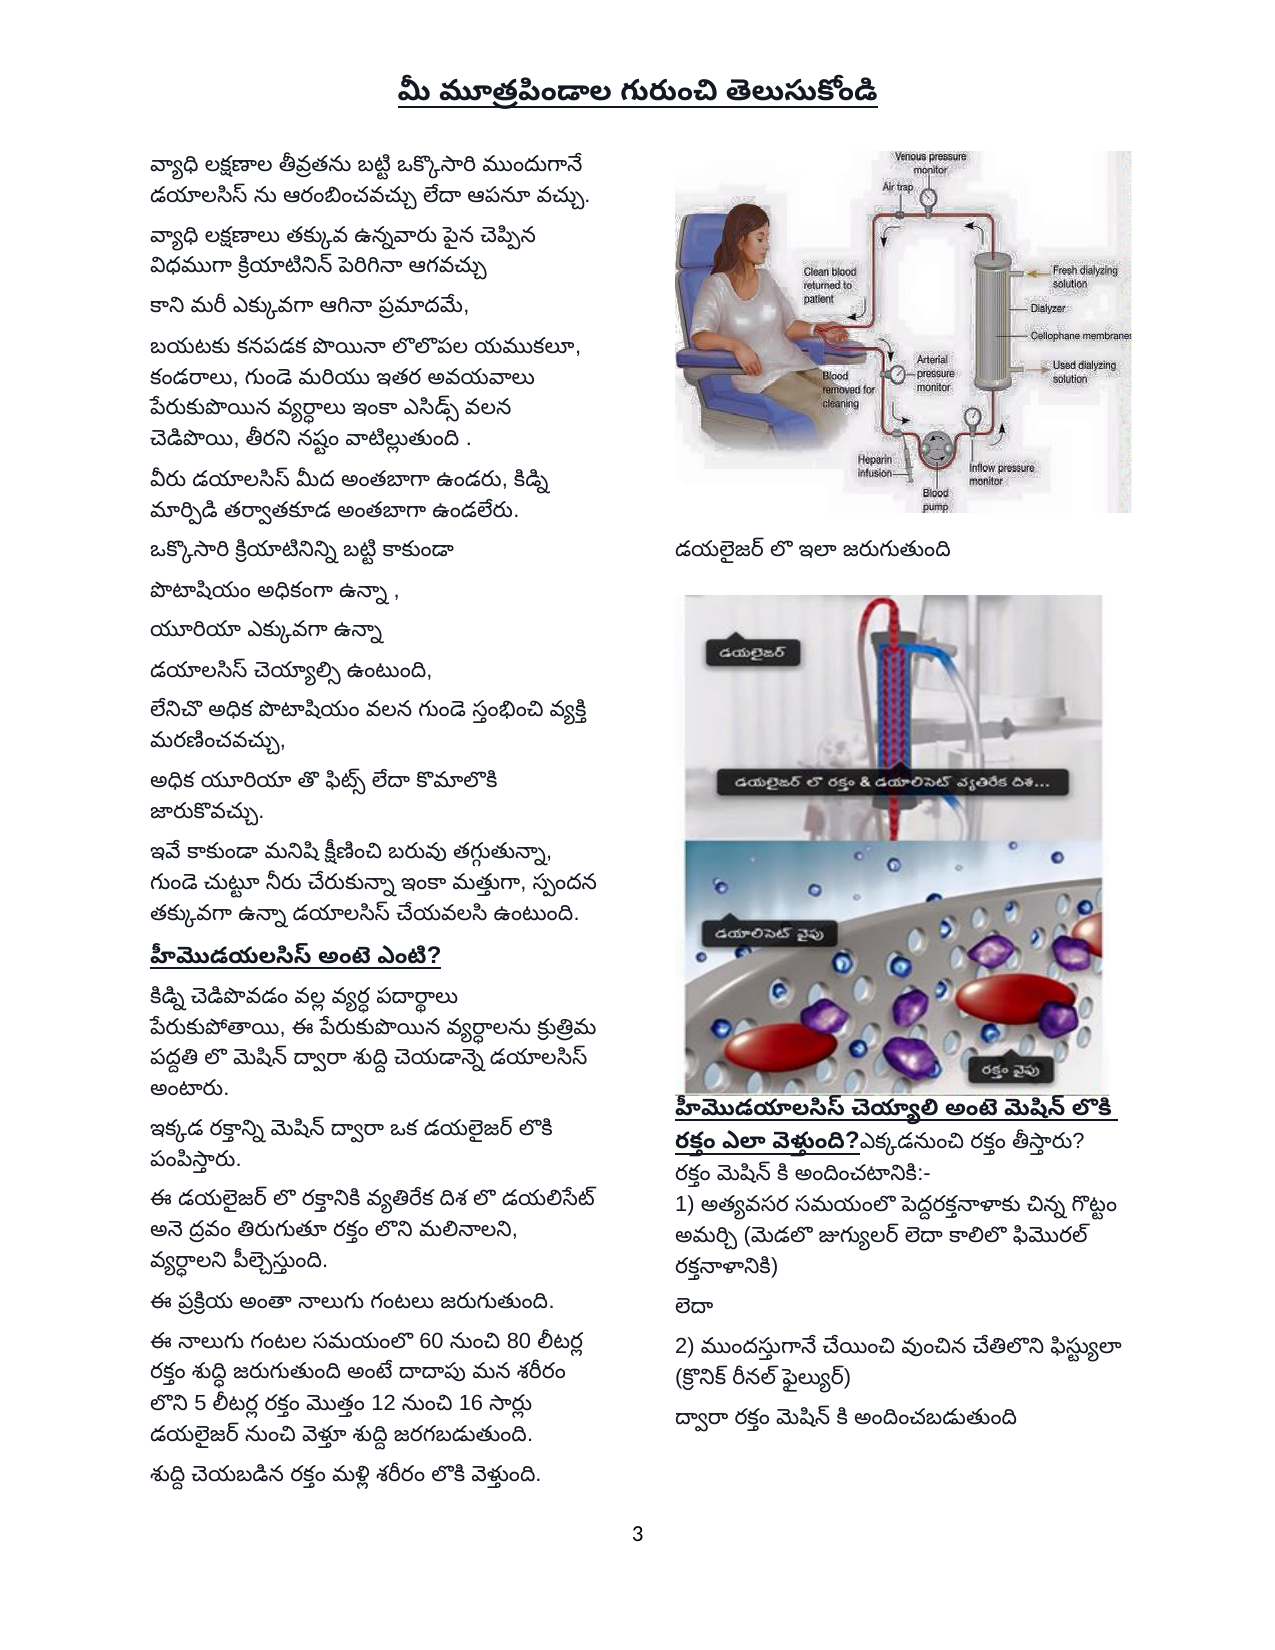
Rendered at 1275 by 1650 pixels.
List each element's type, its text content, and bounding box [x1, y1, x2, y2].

text ఈ డయలైజర్‌ లొ రక్తానికి వ్యతిరేక దిశ లొ డయలిసేట్‌ అనె ద్రవం తిరుగుతూ రక్తం లొని మలినాలని, వ్యర్ధాలని పీల్చెస్తుంది. [150, 1186, 600, 1278]
text శుద్ది చెయబడిన రక్తం మళ్లి శరీరం లొకి వెళ్తుంది. [150, 1461, 600, 1492]
text పొటాషియం అధికంగా ఉన్నా , [150, 576, 600, 607]
text ద్వారా రక్తం మెషిన్‌ కి అందించబడుతుంది [675, 1405, 1125, 1435]
text వ్యాధి లక్షణాలు తక్కువ ఉన్నవారు పైన చెప్పిన విధముగా క్రియాటినిన్‌ పెరిగినా ఆగవచ్చు [150, 222, 600, 283]
text బయటకు కనపడక పొయినా లొలొపల యముకలూ, కండరాలు, గుండె మరియు ఇతర అవయవాలు పేరుకుపొయిన వ్యర్ధాలు ఇంకా ఎసిడ్స్‌ వలన చెడిపొయి, తీరని నష్టం వాటిల్లుతుంది . [150, 333, 600, 456]
text వ్యాధి లక్షణాల తీవ్రతను బట్టి ఒక్కొసారి ముందుగానే డయాలసిస్‌ ను ఆరంబించవచ్చు లేదా ఆపనూ వచ్చు. [150, 152, 600, 213]
text రక్త‌ం మెషిన్‌ కి అందించటానికి:- [675, 1160, 1125, 1191]
text డయాలసిస్‌ చెయ్యాల్సి ఉంటుంది, [150, 656, 600, 687]
text 2) ముందస్తుగానే చేయించి వుంచిన చేతిలొని ఫిస్ట్యులా (క్రొనిక్‌ రీనల్‌ ఫైల్యుర్‌) [675, 1333, 1125, 1395]
text డయలైజర్‌ లొ ఇలా జరుగుతుంది [675, 538, 1125, 567]
text కాని మరీ ఎక్కువగా ఆగినా ప్రమాదమే, [150, 292, 600, 323]
text లేనిచొ అధిక పొటాషియం వలన గుండె స్తంభించి వ్యక్తి మరణించవచ్చు, [150, 697, 600, 758]
picture [675, 151, 1132, 513]
text ఈ నాలుగు గంటల సమయంలొ 60 నుంచి 80 లీటర్ల రక్తం శుద్ధి జరుగుతుంది అంటే దాదాపు మన శరీరం లొని 5 లీటర్ల రక్తం మొత్తం 12 నుంచి 16 సార్లు డయలైజర్‌ నుంచి వెళ్తూ శుద్ది జరగబడుతుంది. [150, 1328, 600, 1452]
text హీమొడయలసిస్‌ అంటె ఎంటి? [150, 941, 600, 974]
text ఒక్కొసారి క్రియాటినిన్ని బట్టి కాకుండా [150, 537, 600, 567]
text ఈ ప్రక్రియ అంతా నాలుగు గంటలు జరుగుతుంది. [150, 1288, 600, 1319]
text ఇవే కాకుండా మనిషి క్షీణించి బరువు తగ్గుతున్నా, గుండె చుట్టూ నీరు చేరుకున్నా ఇంకా మత్తుగా, స్పందన తక్కువగా ఉన్నా డయాలసిస్‌ చేయవలసి ఉంటుంది. [150, 838, 600, 931]
text 1) అత్యవసర సమయంలొ పెద్దరక్తనాళాకు చిన్న గొట్టం అమర్చి (మెడలొ జుగ్యులర్‌ లెదా కాలిలొ ఫిమొరల్‌ రక్తనాళానికి) [675, 1191, 1125, 1284]
text కిడ్ని చెడిపొవడం వల్ల వ్యర్ధ పదార్థాలు పేరుకుపోతాయి, ఈ పేరుకుపొయిన వ్యర్ధాలను క్రుత్రిమ పద్దతి లొ మెషిన్‌ ద్వారా శుద్ది చెయడాన్నె డయాలసిస్‌ అంటారు. [150, 984, 600, 1106]
text లెదా [675, 1294, 1125, 1324]
text హీమొడయాలసిస్‌ చెయ్యాలి అంటె మెషిన్ లొకి రక్తం ఎలా వెళ్తుంది?ఎక్కడనుంచి రక్తం తీస్తారు? [675, 1095, 1125, 1160]
picture [675, 595, 1110, 1096]
text ఇక్కడ రక్తాన్ని మెషిన్‌ ద్వారా ఒక డయలైజర్‌ లొకి పంపిస్తారు. [150, 1116, 600, 1177]
text వీరు డయాలసిస్‌ మీద అంతబాగా ఉండరు, కిడ్ని మార్పిడి తర్వాతకూడ అంతబాగా ఉండలేరు. [150, 465, 600, 527]
text యూరియా ఎక్కువగా ఉన్నా [150, 617, 600, 647]
text అధిక యూరియా తొ ఫిట్స్‌ లేదా కొమాలొకి జారుకొవచ్చు. [150, 767, 600, 829]
